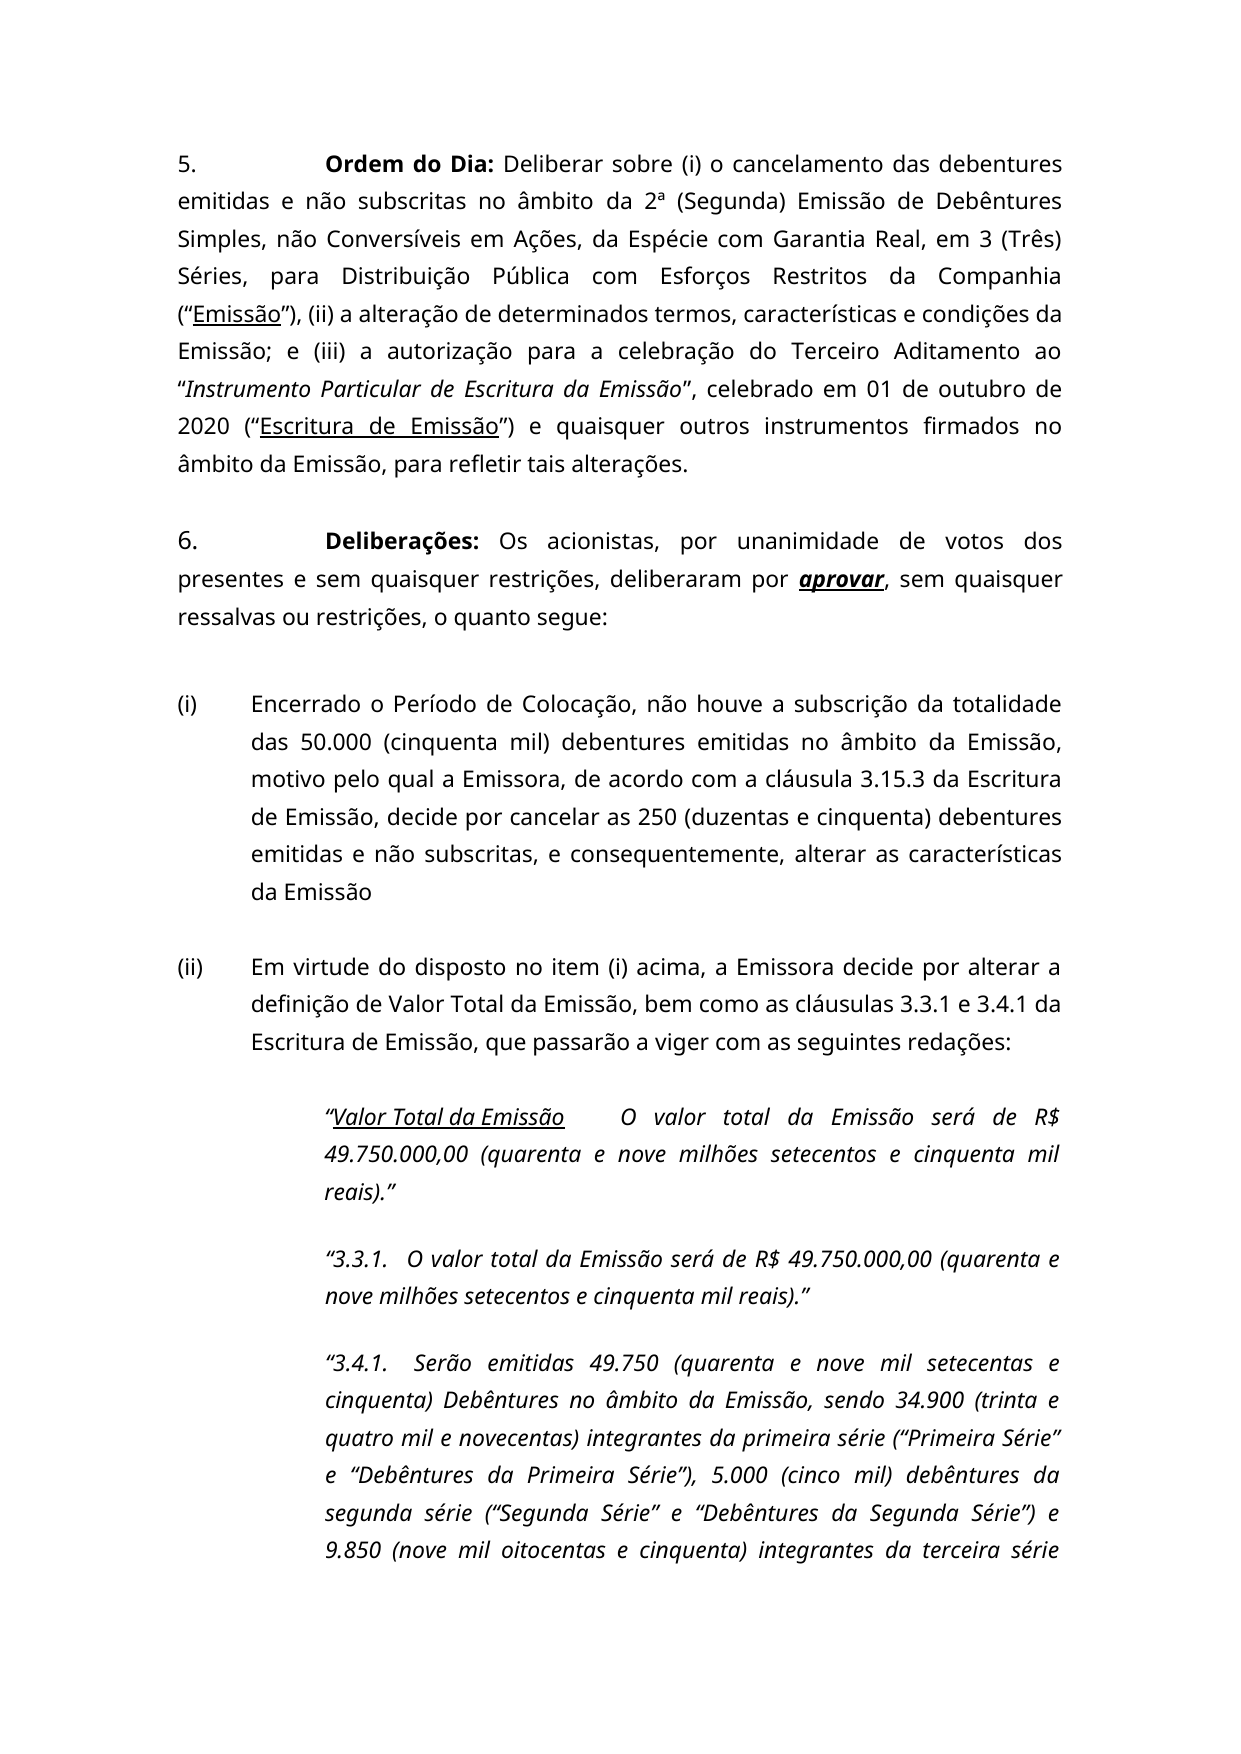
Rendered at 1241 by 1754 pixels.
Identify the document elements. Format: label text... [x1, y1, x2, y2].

list Deliberações: Os acionistas, por unanimidade de votos dos presentes e sem quaisquer restrições, deliberaram por aprovar, sem quaisquer ressalvas ou restrições, o quanto segue: [177, 523, 1063, 632]
text (ii) Em virtude do disposto no item (i) acima, a Emissora decide por alterar a definição de Valor Total da Emissão, bem como as cláusulas 3.3.1 e 3.4.1 da Escritura de Emissão, que passarão a viger com as seguintes redações: [177, 951, 1063, 1057]
text (i) Encerrado o Período de Colocação, não houve a subscrição da totalidade das 50.000 (cinquenta mil) debentures emitidas no âmbito da Emissão, motivo pelo qual a Emissora, de acordo com a cláusula 3.15.3 da Escritura de Emissão, decide por cancelar as 250 (duzentas e cinquenta) debentures emitidas e não subscritas, e consequentemente, alterar as características da Emissão [177, 688, 1063, 907]
list Ordem do Dia: Deliberar sobre (i) o cancelamento das debentures emitidas e não subscritas no âmbito da 2ª (Segunda) Emissão de Debêntures Simples, não Conversíveis em Ações, da Espécie com Garantia Real, em 3 (Três) Séries, para Distribuição Pública com Esforços Restritos da Companhia (“Emissão”), (ii) a alteração de determinados termos, características e condições da Emissão; e (iii) a autorização para a celebração do Terceiro Aditamento ao “Instrumento Particular de Escritura da Emissão”, celebrado em 01 de outubro de 2020 (“Escritura de Emissão”) e quaisquer outros instrumentos firmados no âmbito da Emissão, para refletir tais alterações. [177, 148, 1063, 479]
text “Valor Total da Emissão O valor total da Emissão será de R$ 49.750.000,00 (quarenta e nove milhões setecentos e cinquenta mil reais).” [324, 1101, 1063, 1207]
text “3.3.1. O valor total da Emissão será de R$ 49.750.000,00 (quarenta e nove milhões setecentos e cinquenta mil reais).” [325, 1242, 1063, 1311]
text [325, 1347, 1063, 1565]
